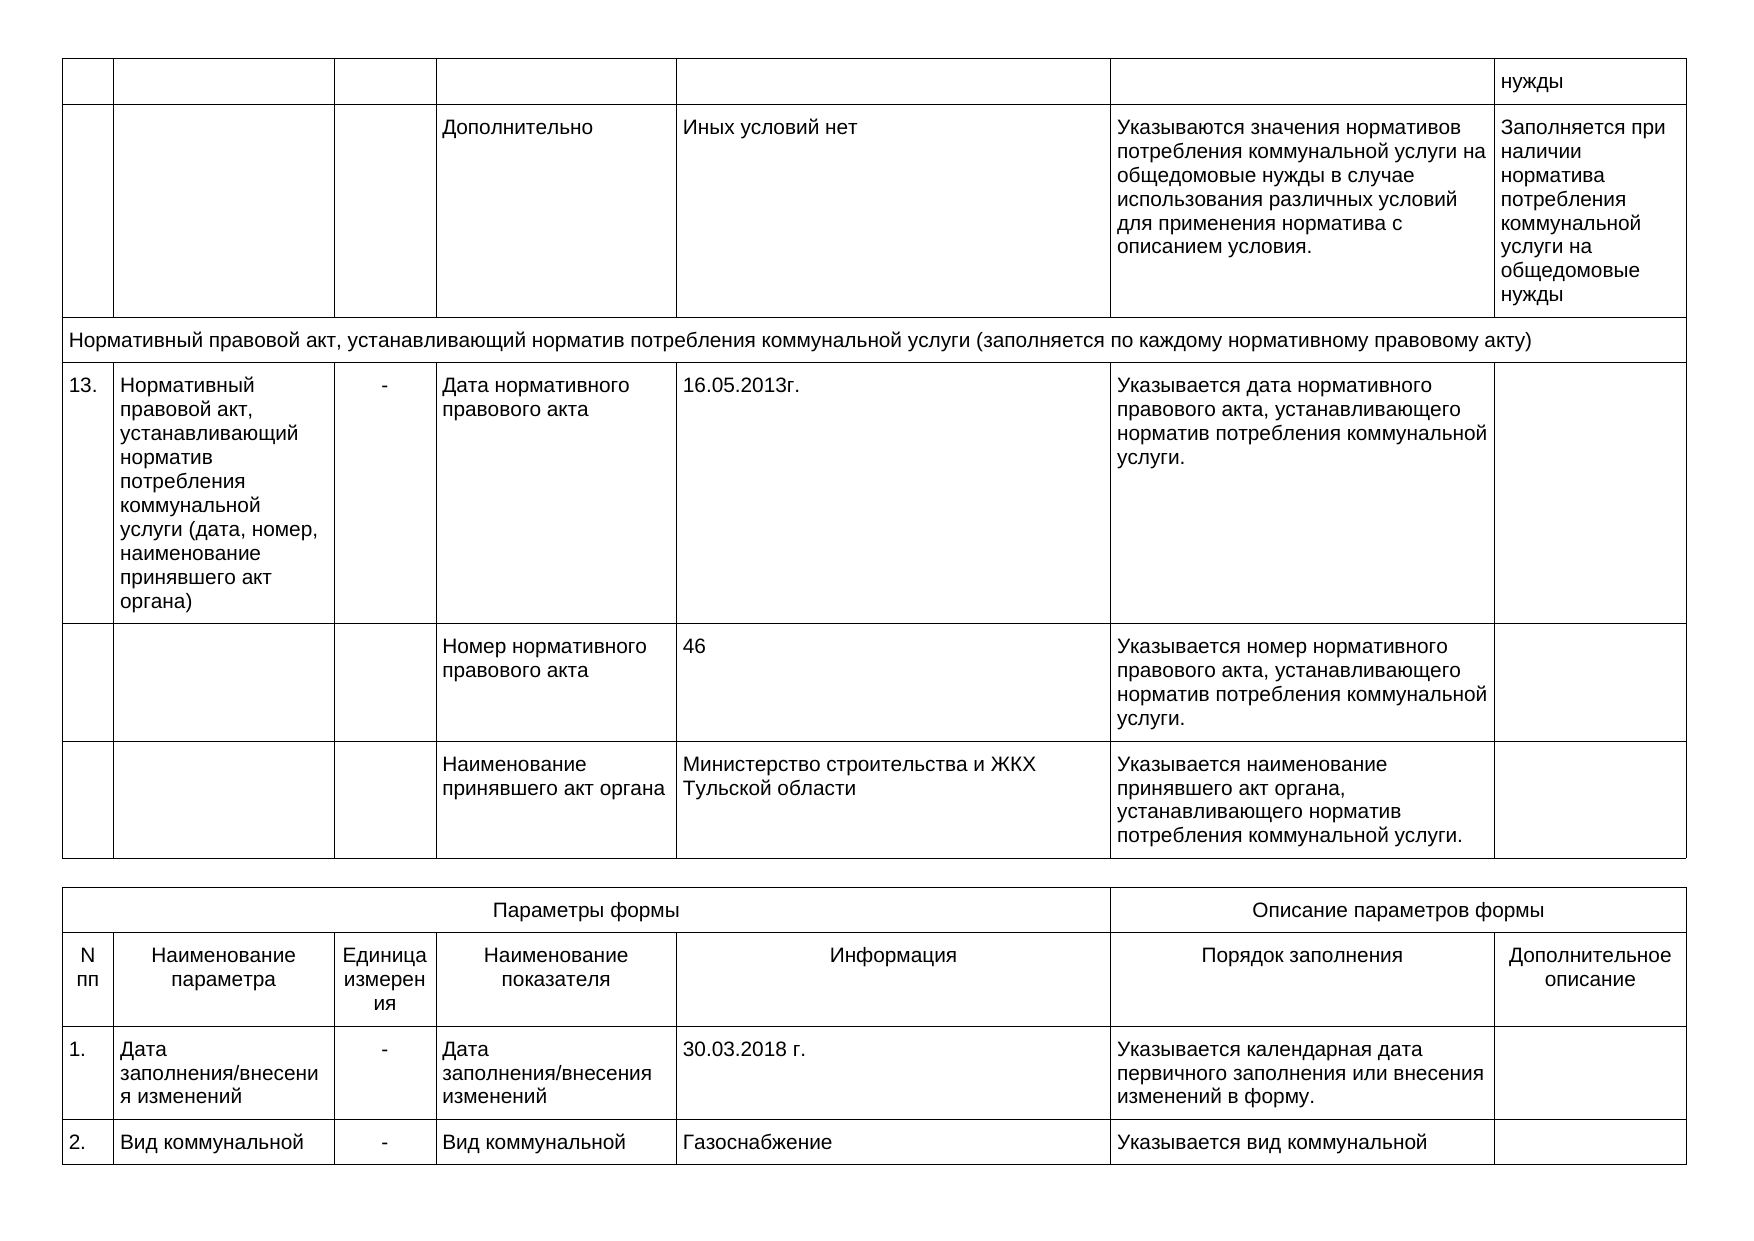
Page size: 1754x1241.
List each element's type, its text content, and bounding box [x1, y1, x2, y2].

table_cell Наименование показателя [437, 933, 676, 1026]
table_cell [335, 105, 436, 317]
table_cell [1495, 363, 1686, 623]
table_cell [1495, 59, 1686, 104]
table_cell [63, 624, 113, 741]
table_cell Указывается календарная дата первичного заполнения или внесения изменений в форму. [1111, 1027, 1494, 1119]
table_cell Указывается номер нормативного правового акта, устанавливающего норматив потребления коммунальной услуги. [1111, 624, 1494, 741]
table_cell Иных условий нет [677, 105, 1110, 317]
table_cell 46 [677, 624, 1110, 741]
table_cell Дата заполнения/внесения изменений [114, 1027, 334, 1119]
table_cell [335, 624, 436, 741]
table_cell [63, 105, 113, 317]
table_cell - [335, 363, 436, 623]
table_cell - [335, 1027, 436, 1119]
table_cell [63, 742, 113, 858]
table_cell Дополнительное описание [1495, 933, 1686, 1026]
table_cell Наименование параметра [114, 933, 334, 1026]
table_cell Министерство строительства и ЖКХ Тульской области [677, 742, 1110, 858]
table_cell Заполняется при наличии норматива потребления коммунальной услуги на общедомовые нужды [1495, 105, 1686, 317]
table_cell Дата заполнения/внесения изменений [437, 1027, 676, 1119]
table_cell [1495, 1120, 1686, 1164]
table_cell Газоснабжение [677, 1120, 1110, 1164]
table_cell Наименование принявшего акт органа [437, 742, 676, 858]
table_cell 1. [63, 1027, 113, 1119]
table_cell Информация [677, 933, 1110, 1026]
table_header Описание параметров формы [1111, 888, 1686, 932]
table_cell Указывается дата нормативного правового акта, устанавливающего норматив потребления коммунальной услуги. [1111, 363, 1494, 623]
table_cell - [335, 1120, 436, 1164]
table_cell Нормативный правовой акт, устанавливающий норматив потребления коммунальной услуги (дата, номер, наименование принявшего акт органа) [114, 363, 334, 623]
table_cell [677, 59, 1110, 104]
table_cell [335, 742, 436, 858]
table_cell 2. [63, 1120, 113, 1164]
table_cell [114, 624, 334, 741]
table_header Параметры формы [63, 888, 1110, 932]
table_cell [63, 59, 113, 104]
table_cell 16.05.2013г. [677, 363, 1110, 623]
table_cell Дополнительно [437, 105, 676, 317]
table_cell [1111, 59, 1494, 104]
table_cell Номер нормативного правового акта [437, 624, 676, 741]
table_cell [1495, 624, 1686, 741]
table_cell [114, 742, 334, 858]
table_cell Дата нормативного правового акта [437, 363, 676, 623]
table_cell N пп [63, 933, 113, 1026]
table_cell Единица измерения [335, 933, 436, 1026]
table_cell [114, 105, 334, 317]
table_cell [335, 59, 436, 104]
table_cell Указываются значения нормативов потребления коммунальной услуги на общедомовые нужды в случае использования различных условий для применения норматива с описанием условия. [1111, 105, 1494, 317]
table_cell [437, 59, 676, 104]
table_cell Порядок заполнения [1111, 933, 1494, 1026]
table_cell [1495, 1027, 1686, 1119]
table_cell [114, 1120, 334, 1164]
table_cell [437, 1120, 676, 1164]
table_cell Указывается наименование принявшего акт органа, устанавливающего норматив потребления коммунальной услуги. [1111, 742, 1494, 858]
table_cell 13. [63, 363, 113, 623]
table_cell [1495, 742, 1686, 858]
table_cell [114, 59, 334, 104]
table_cell 30.03.2018 г. [677, 1027, 1110, 1119]
table_cell Нормативный правовой акт, устанавливающий норматив потребления коммунальной услуги (заполняется по каждому нормативному правовому акту) [63, 318, 1686, 362]
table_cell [1111, 1120, 1494, 1164]
